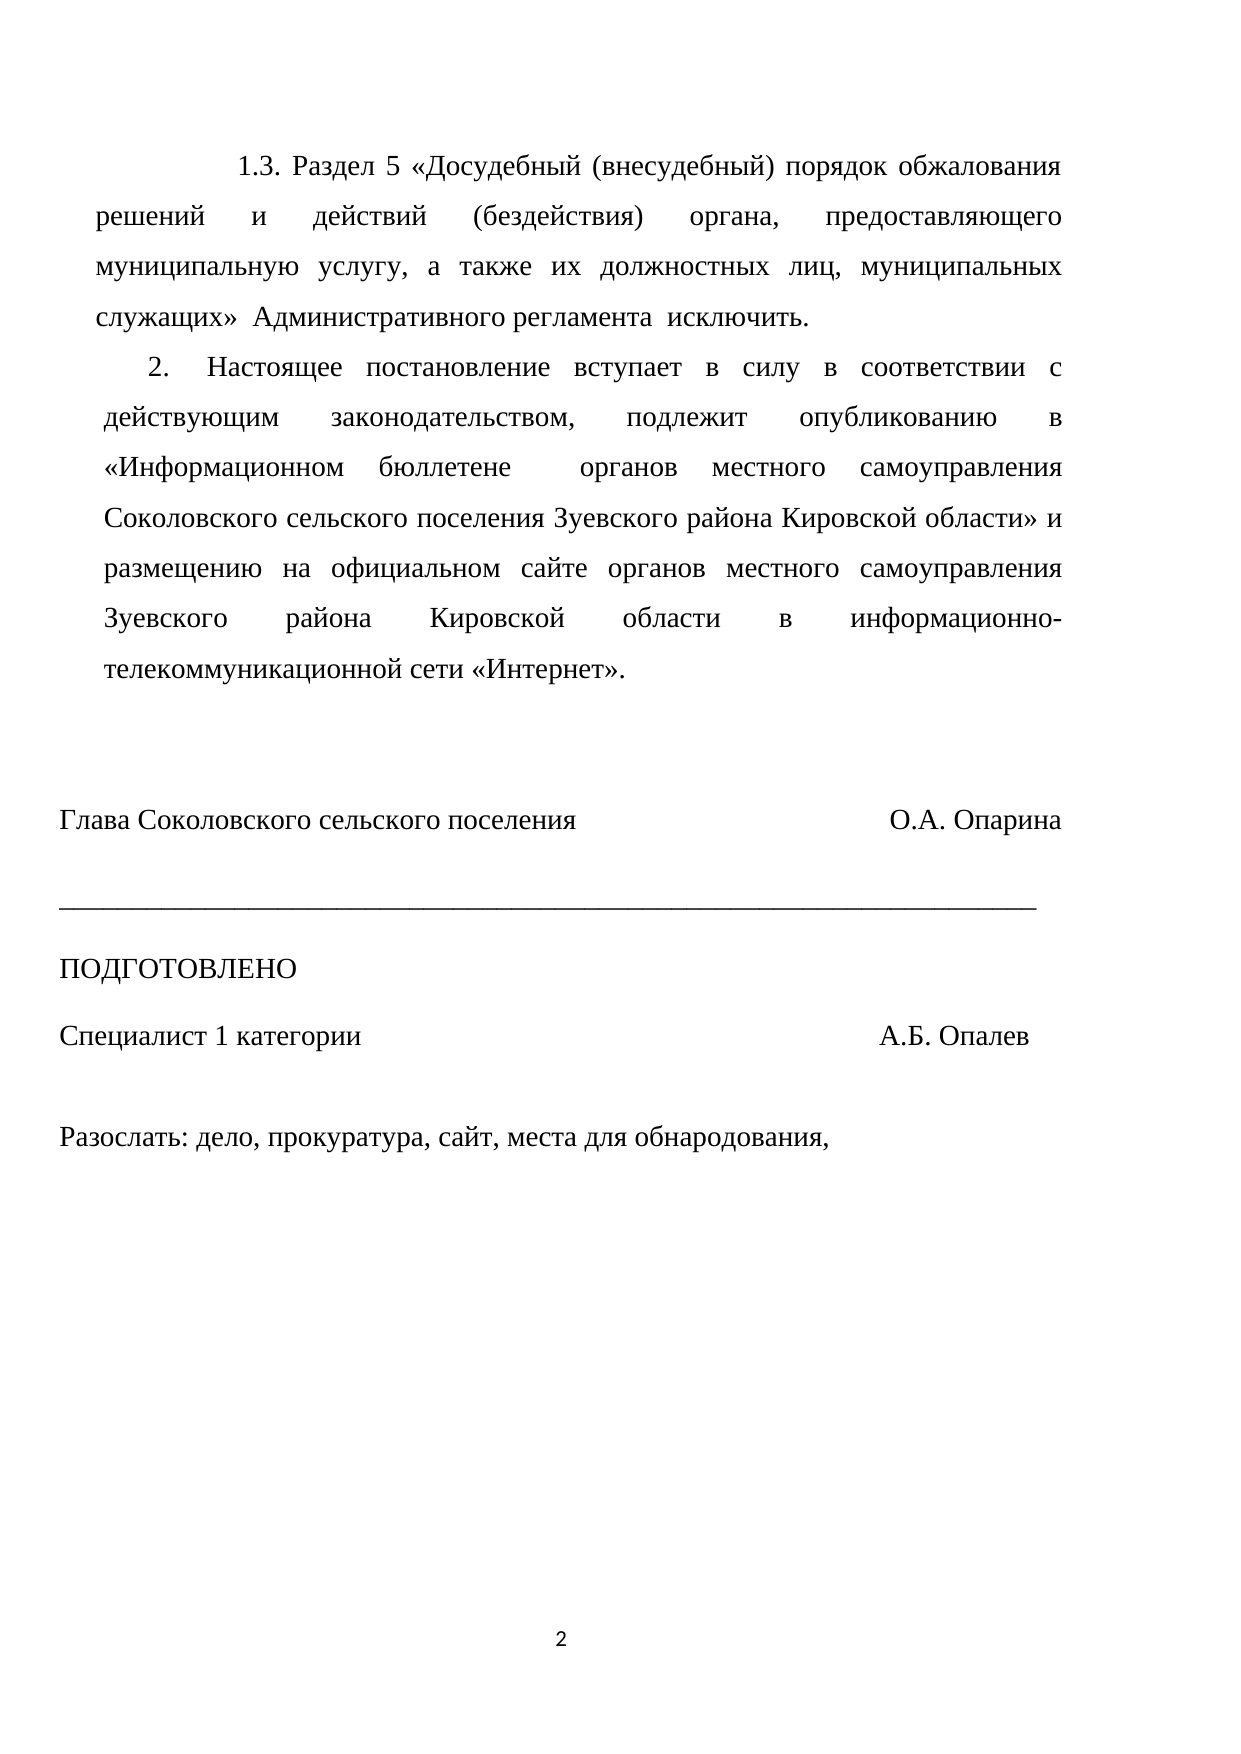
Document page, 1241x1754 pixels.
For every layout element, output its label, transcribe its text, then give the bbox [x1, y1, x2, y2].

text 1.3. Раздел 5 «Досудебный (внесудебный) порядок обжалования решений и действий (бездействия) органа, предоставляющего муниципальную услугу, а также их должностных лиц, муниципальных служащих» Административного регламента исключить. [95, 148, 1063, 332]
text Разослать: дело, прокуратура, сайт, места для обнародования, [59, 1119, 1063, 1152]
text Специалист 1 категории А.Б. Опалев [59, 1018, 1063, 1052]
text ___________________________________________________________________ [59, 879, 1063, 912]
text ПОДГОТОВЛЕНО [59, 951, 1063, 984]
list Настоящее постановление вступает в силу в соответствии с действующим законодательством, подлежит опубликованию в «Информационном бюллетене органов местного самоуправления Соколовского сельского поселения Зуевского района Кировской области» и размещению на официальном сайте органов местного самоуправления Зуевского района Кировской области в информационно-телекоммуникационной сети «Интернет». [103, 349, 1063, 684]
text Глава Соколовского сельского поселения О.А. Опарина [59, 802, 1063, 835]
